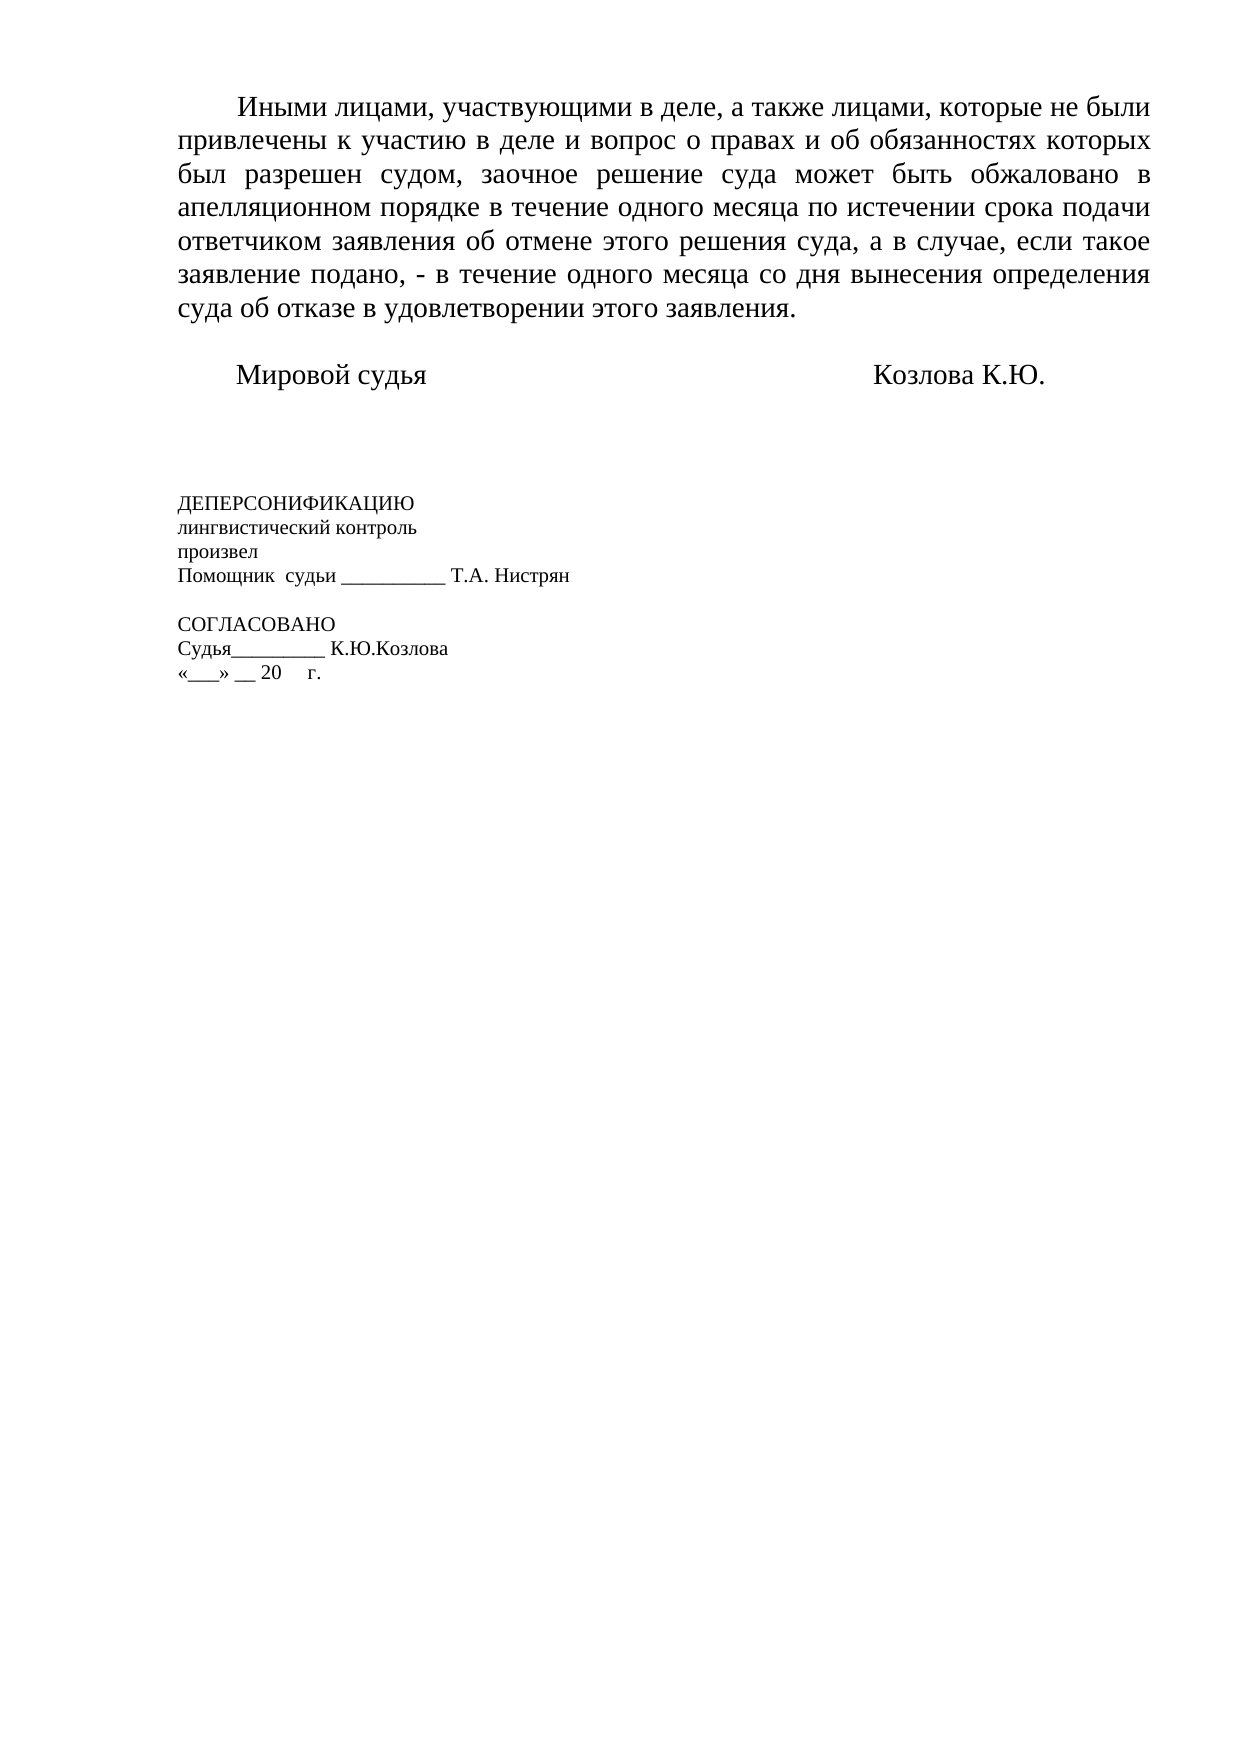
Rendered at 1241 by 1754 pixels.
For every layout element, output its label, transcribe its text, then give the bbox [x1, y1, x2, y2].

text произвел [177, 539, 1152, 563]
text Иными лицами, участвующими в деле, а также лицами, которые не были привлечены к участию в деле и вопрос о правах и об обязанностях которых был разрешен судом, заочное решение суда может быть обжаловано в апелляционном порядке в течение одного месяца по истечении срока подачи ответчиком заявления об отмене этого решения суда, а в случае, если такое заявление подано, - в течение одного месяца со дня вынесения определения суда об отказе в удовлетворении этого заявления. [177, 89, 1152, 323]
text лингвистический контроль [177, 515, 1152, 539]
text ДЕПЕРСОНИФИКАЦИЮ [177, 491, 1152, 515]
text Помощник судьи __________ Т.А. Нистрян [177, 563, 1152, 587]
text «___» __ 20 г. [177, 659, 1152, 684]
text Мировой судья Козлова К.Ю. [177, 357, 1152, 391]
text Судья_________ К.Ю.Козлова [177, 636, 1152, 659]
text СОГЛАСОВАНО [177, 611, 1152, 636]
